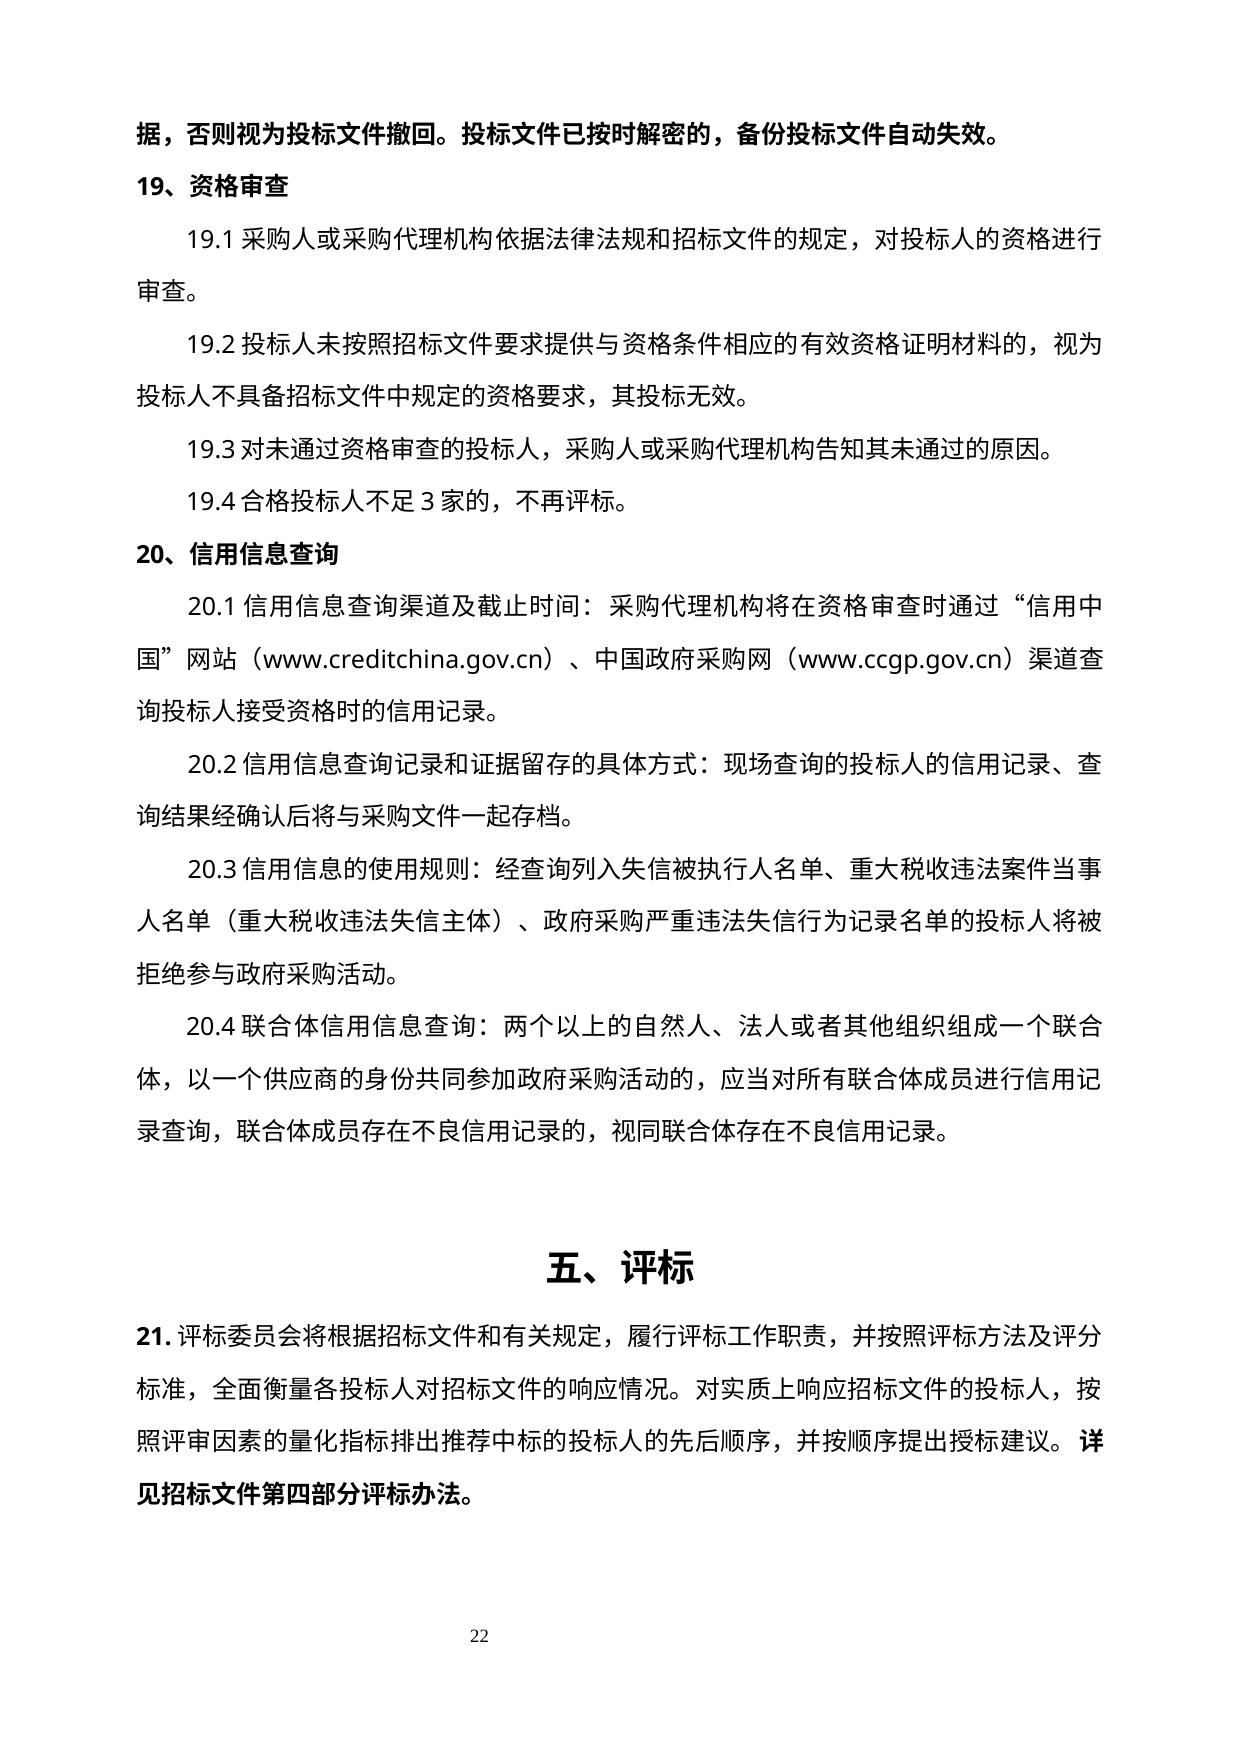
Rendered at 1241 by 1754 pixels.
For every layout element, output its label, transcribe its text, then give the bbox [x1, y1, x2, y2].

text 20.4联合体信用信息查询：两个以上的自然人、法人或者其他组织组成一个联合体，以一个供应商的身份共同参加政府采购活动的，应当对所有联合体成员进行信用记录查询，联合体成员存在不良信用记录的，视同联合体存在不良信用记录。 [136, 1007, 1104, 1148]
text 20.1信用信息查询渠道及截止时间：采购代理机构将在资格审查时通过“信用中国”网站（www.creditchina.gov.cn）、中国政府采购网（www.ccgp.gov.cn）渠道查询投标人接受资格时的信用记录。 [136, 587, 1104, 728]
text 19.1采购人或采购代理机构依据法律法规和招标文件的规定，对投标人的资格进行审查。 [136, 219, 1104, 308]
text 19.3对未通过资格审查的投标人，采购人或采购代理机构告知其未通过的原因。 [136, 429, 1104, 465]
text 19.2投标人未按照招标文件要求提供与资格条件相应的有效资格证明材料的，视为投标人不具备招标文件中规定的资格要求，其投标无效。 [136, 324, 1104, 413]
text 20、信用信息查询 [136, 534, 1104, 570]
text 21. 评标委员会将根据招标文件和有关规定，履行评标工作职责，并按照评标方法及评分标准，全面衡量各投标人对招标文件的响应情况。对实质上响应招标文件的投标人，按照评审因素的量化指标排出推荐中标的投标人的先后顺序，并按顺序提出授标建议。详见招标文件第四部分评标办法。 [136, 1317, 1104, 1511]
text 20.2信用信息查询记录和证据留存的具体方式：现场查询的投标人的信用记录、查询结果经确认后将与采购文件一起存档。 [136, 744, 1104, 833]
text 19、资格审查 [136, 167, 1104, 203]
text 19.4合格投标人不足3家的，不再评标。 [136, 482, 1104, 518]
text 五、评标 [136, 1238, 1104, 1292]
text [136, 114, 1104, 150]
text 20.3信用信息的使用规则：经查询列入失信被执行人名单、重大税收违法案件当事人名单（重大税收违法失信主体）、政府采购严重违法失信行为记录名单的投标人将被拒绝参与政府采购活动。 [136, 849, 1104, 990]
